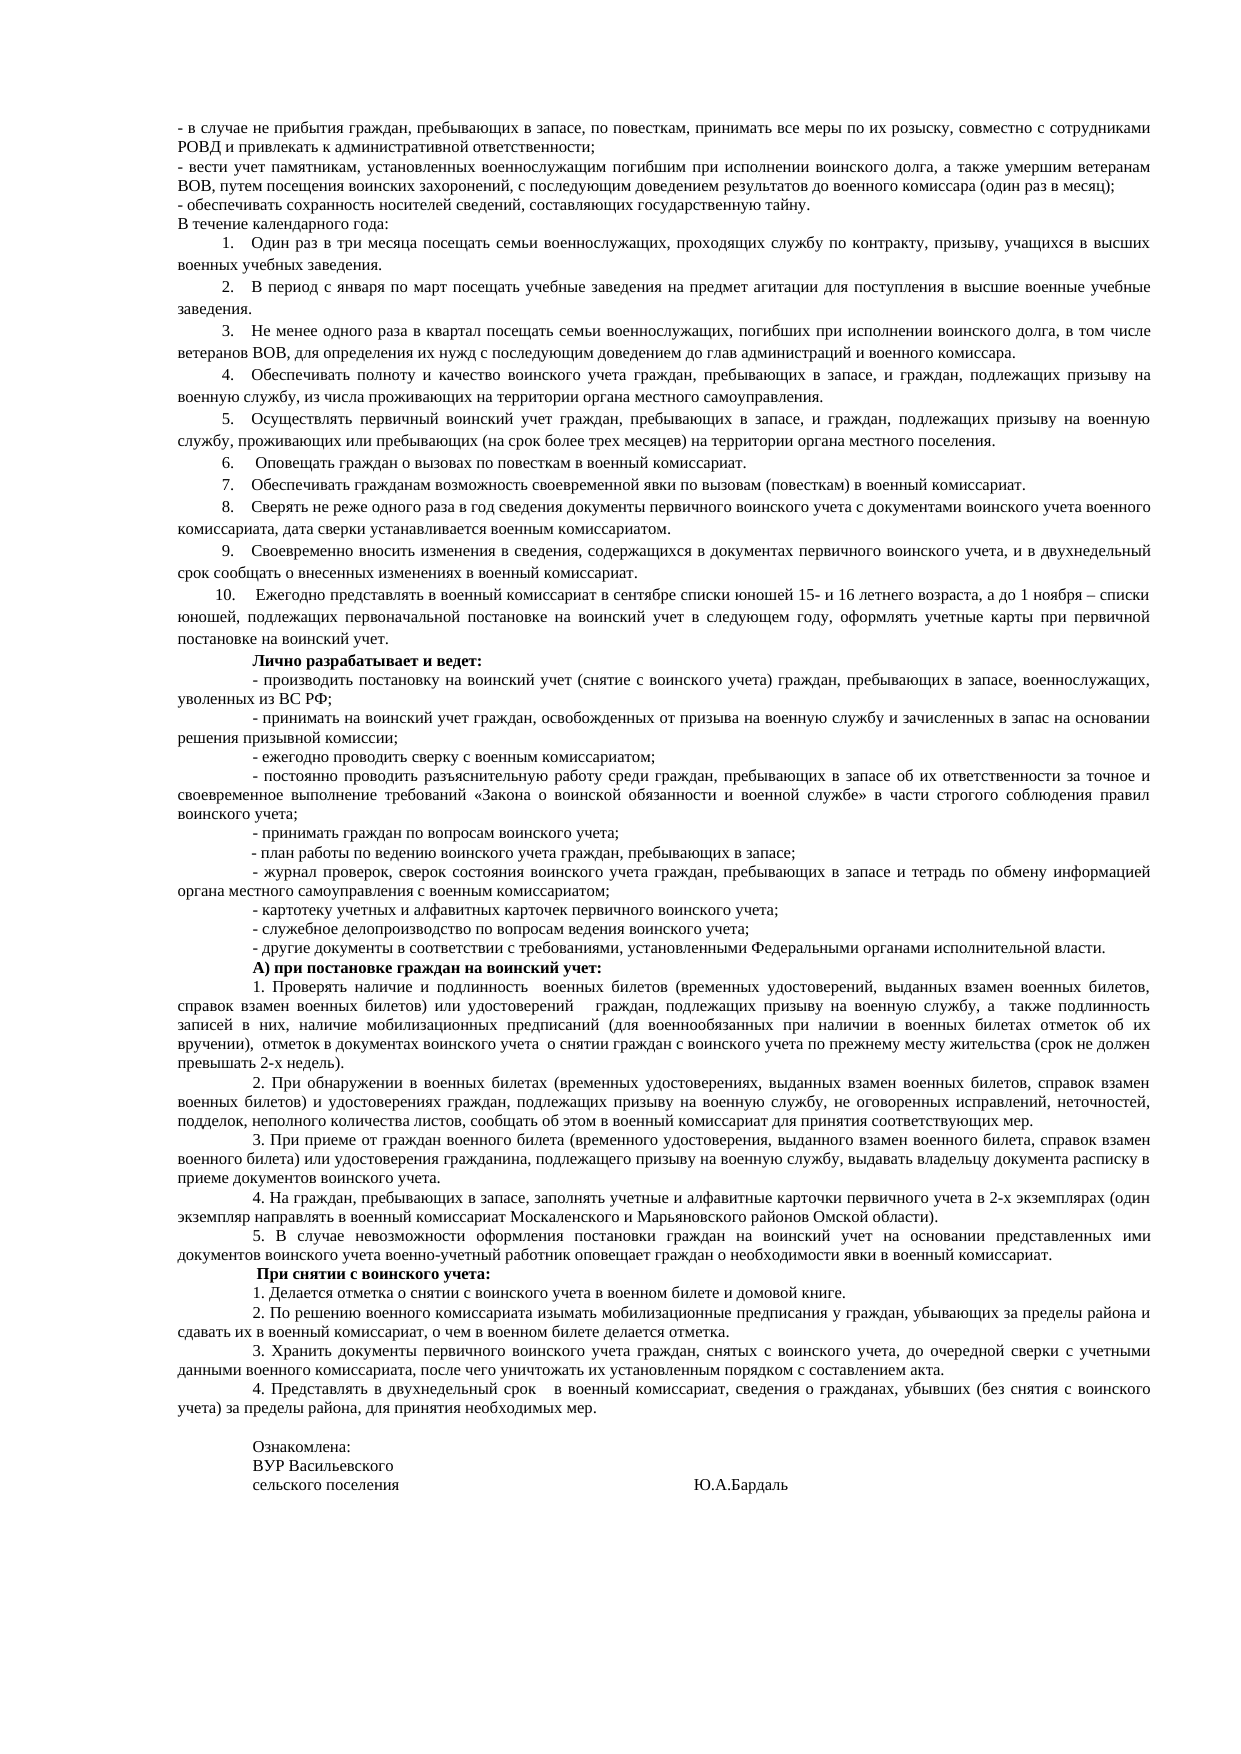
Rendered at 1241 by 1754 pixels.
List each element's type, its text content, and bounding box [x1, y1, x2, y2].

text - ежегодно проводить сверку с военным комиссариатом; [252, 747, 1152, 766]
text Лично разрабатывает и ведет: [252, 651, 1152, 670]
text Ознакомлена: [252, 1437, 1152, 1456]
text - служебное делопроизводство по вопросам ведения воинского учета; [252, 919, 1152, 938]
list Сверять не реже одного раза в год сведения документы первичного воинского учета с документами воинского учета военного комиссариата, дата сверки устанавливается военным комиссариатом. [177, 497, 1152, 538]
text - в случае не прибытия граждан, пребывающих в запасе, по повесткам, принимать все меры по их розыску, совместно с сотрудниками РОВД и привлекать к административной ответственности; [177, 118, 1152, 156]
text - постоянно проводить разъяснительную работу среди граждан, пребывающих в запасе об их ответственности за точное и своевременное выполнение требований «Закона о воинской обязанности и военной службе» в части строгого соблюдения правил воинского учета; [177, 766, 1152, 823]
text - картотеку учетных и алфавитных карточек первичного воинского учета; [177, 900, 1152, 919]
text 1. Проверять наличие и подлинность военных билетов (временных удостоверений, выданных взамен военных билетов, справок взамен военных билетов) или удостоверений граждан, подлежащих призыву на военную службу, а также подлинность записей в них, наличие мобилизационных предписаний (для военнообязанных при наличии в военных билетах отметок об их вручении), отметок в документах воинского учета о снятии граждан с воинского учета по прежнему месту жительства (срок не должен превышать 2-х недель). [177, 977, 1152, 1072]
list Осуществлять первичный воинский учет граждан, пребывающих в запасе, и граждан, подлежащих призыву на военную службу, проживающих или пребывающих (на срок более трех месяцев) на территории органа местного поселения. [177, 409, 1152, 450]
text - принимать граждан по вопросам воинского учета; [252, 823, 1152, 842]
text - вести учет памятникам, установленных военнослужащим погибшим при исполнении воинского долга, а также умершим ветеранам ВОВ, путем посещения воинских захоронений, с последующим доведением результатов до военного комиссара (один раз в месяц); [177, 156, 1152, 195]
text - производить постановку на воинский учет (снятие с воинского учета) граждан, пребывающих в запасе, военнослужащих, уволенных из ВС РФ; [177, 670, 1152, 708]
text - принимать на воинский учет граждан, освобожденных от призыва на военную службу и зачисленных в запас на основании решения призывной комиссии; [177, 708, 1152, 747]
list Один раз в три месяца посещать семьи военнослужащих, проходящих службу по контракту, призыву, учащихся в высших военных учебных заведения. [177, 233, 1152, 274]
text 2. При обнаружении в военных билетах (временных удостоверениях, выданных взамен военных билетов, справок взамен военных билетов) и удостоверениях граждан, подлежащих призыву на военную службу, не оговоренных исправлений, неточностей, подделок, неполного количества листов, сообщать об этом в военный комиссариат для принятия соответствующих мер. [177, 1072, 1152, 1130]
text 3. Хранить документы первичного воинского учета граждан, снятых с воинского учета, до очередной сверки с учетными данными военного комиссариата, после чего уничтожать их установленным порядком с составлением акта. [177, 1341, 1152, 1379]
list Ежегодно представлять в военный комиссариат в сентябре списки юношей 15- и 16 летнего возраста, а до 1 ноября – списки юношей, подлежащих первоначальной постановке на воинский учет в следующем году, оформлять учетные карты при первичной постановке на воинский учет. [177, 585, 1152, 648]
list Не менее одного раза в квартал посещать семьи военнослужащих, погибших при исполнении воинского долга, в том числе ветеранов ВОВ, для определения их нужд с последующим доведением до глав администраций и военного комиссара. [177, 321, 1152, 362]
text 3. При приеме от граждан военного билета (временного удостоверения, выданного взамен военного билета, справок взамен военного билета) или удостоверения гражданина, подлежащего призыву на военную службу, выдавать владельцу документа расписку в приеме документов воинского учета. [177, 1130, 1152, 1187]
list Обеспечивать гражданам возможность своевременной явки по вызовам (повесткам) в военный комиссариат. [177, 475, 1152, 494]
list В период с января по март посещать учебные заведения на предмет агитации для поступления в высшие военные учебные заведения. [177, 277, 1152, 318]
text 1. Делается отметка о снятии с воинского учета в военном билете и домовой книге. [177, 1283, 1152, 1302]
text сельского поселения Ю.А.Бардаль [252, 1475, 1152, 1494]
text При снятии с воинского учета: [252, 1264, 1152, 1283]
text 2. По решению военного комиссариата изымать мобилизационные предписания у граждан, убывающих за пределы района и сдавать их в военный комиссариат, о чем в военном билете делается отметка. [177, 1302, 1152, 1341]
text - журнал проверок, сверок состояния воинского учета граждан, пребывающих в запасе и тетрадь по обмену информацией органа местного самоуправления с военным комиссариатом; [177, 862, 1152, 900]
text 5. В случае невозможности оформления постановки граждан на воинский учет на основании представленных ими документов воинского учета военно-учетный работник оповещает граждан о необходимости явки в военный комиссариат. [177, 1226, 1152, 1264]
text 4. На граждан, пребывающих в запасе, заполнять учетные и алфавитные карточки первичного учета в 2-х экземплярах (один экземпляр направлять в военный комиссариат Москаленского и Марьяновского районов Омской области). [177, 1187, 1152, 1226]
list Своевременно вносить изменения в сведения, содержащихся в документах первичного воинского учета, и в двухнедельный срок сообщать о внесенных изменениях в военный комиссариат. [177, 541, 1152, 582]
text А) при постановке граждан на воинский учет: [252, 957, 1152, 977]
list Оповещать граждан о вызовах по повесткам в военный комиссариат. [177, 453, 1152, 472]
list Обеспечивать полноту и качество воинского учета граждан, пребывающих в запасе, и граждан, подлежащих призыву на военную службу, из числа проживающих на территории органа местного самоуправления. [177, 365, 1152, 406]
text - обеспечивать сохранность носителей сведений, составляющих государственную тайну. [177, 195, 1152, 214]
text 4. Представлять в двухнедельный срок в военный комиссариат, сведения о гражданах, убывших (без снятия с воинского учета) за пределы района, для принятия необходимых мер. [177, 1379, 1152, 1417]
text - план работы по ведению воинского учета граждан, пребывающих в запасе; [177, 842, 1152, 862]
text В течение календарного года: [177, 214, 1152, 233]
text ВУР Васильевского [252, 1456, 1152, 1475]
text - другие документы в соответствии с требованиями, установленными Федеральными органами исполнительной власти. [177, 938, 1152, 957]
